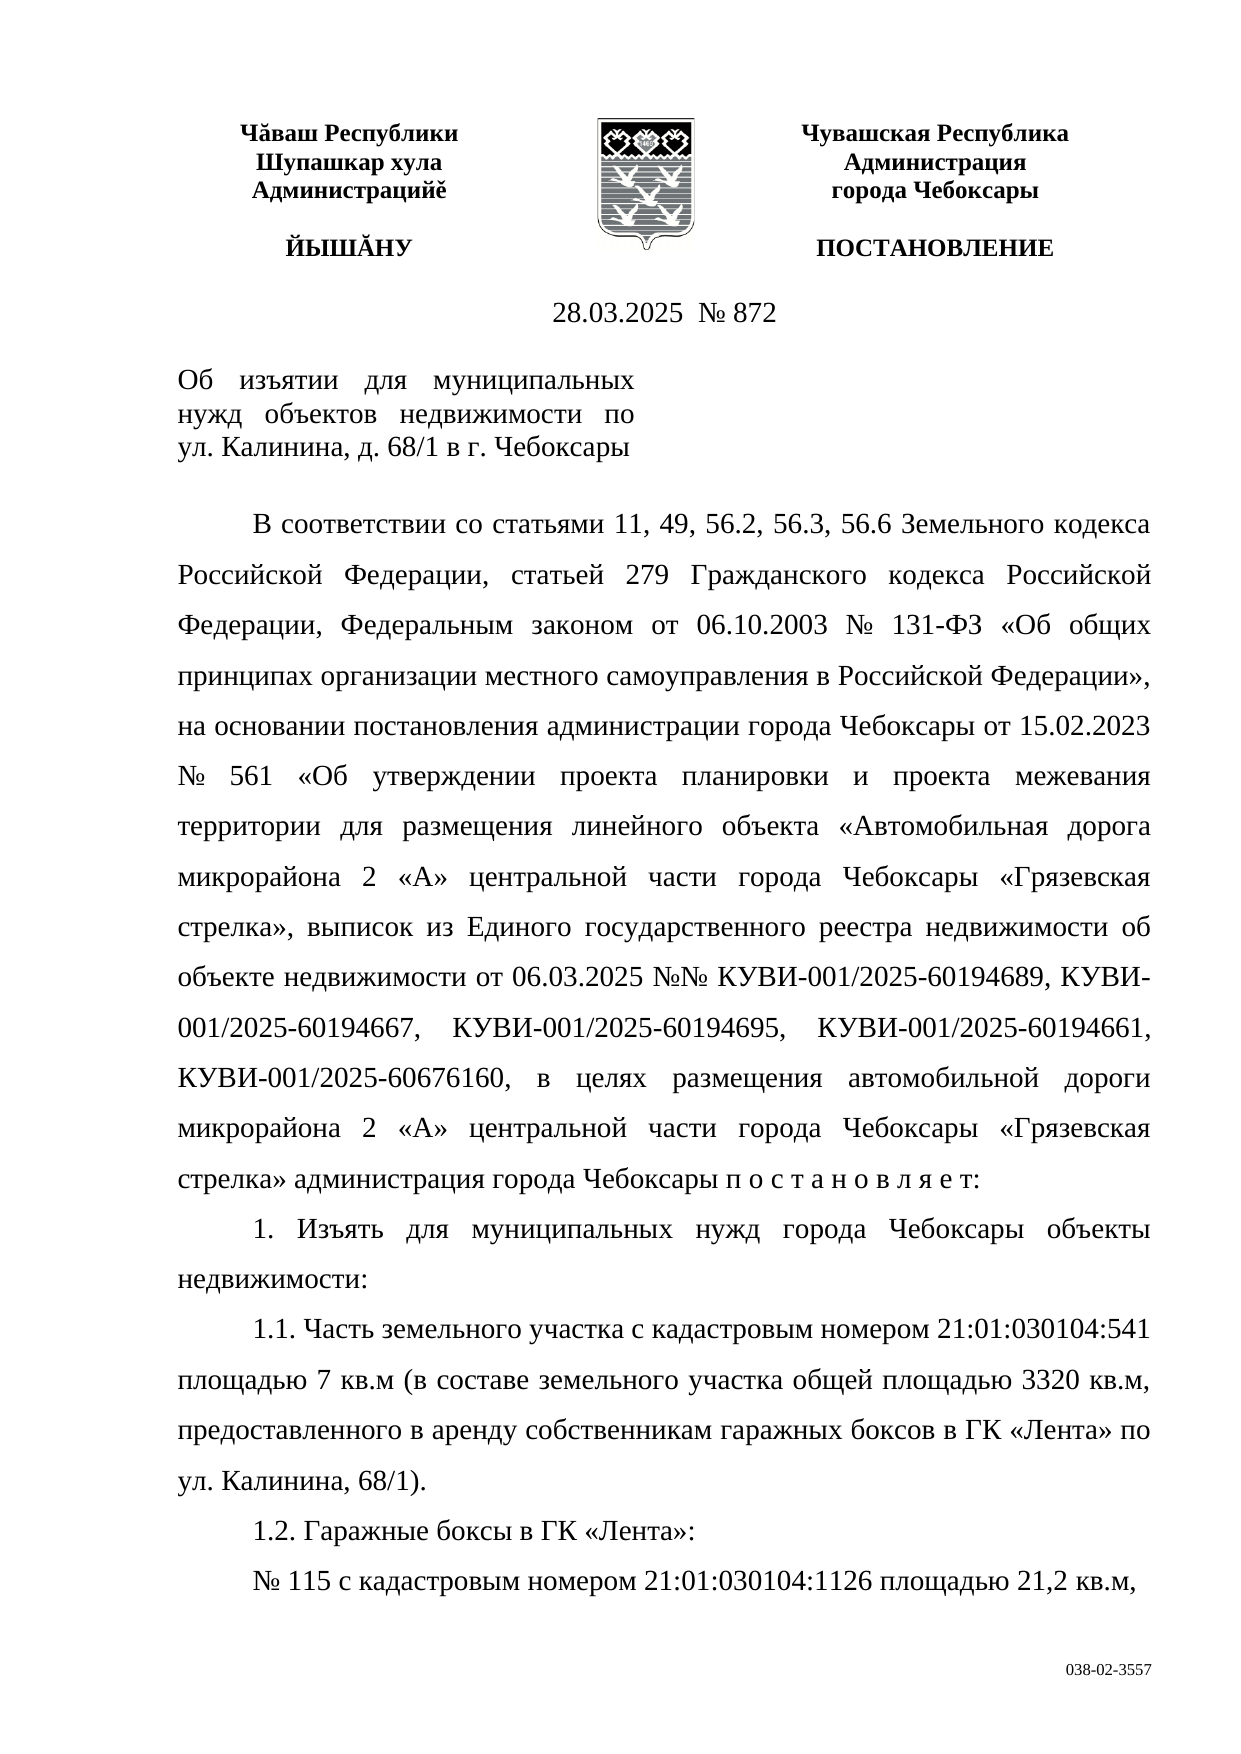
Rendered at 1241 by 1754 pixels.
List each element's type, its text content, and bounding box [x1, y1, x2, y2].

table_header Чувашская Республика Администрация города Чебоксары ПОСТАНОВЛЕНИЕ [759, 118, 1112, 262]
text 1.2. Гаражные боксы в ГК «Лента»: [177, 1513, 1152, 1546]
text В соответствии со статьями 11, 49, 56.2, 56.3, 56.6 Земельного кодекса Российской Федерации, статьей 279 Гражданского кодекса Российской Федерации, Федеральным законом от 06.10.2003 № 131-ФЗ «Об общих принципах организации местного самоуправления в Российской Федерации», на основании постановления администрации города Чебоксары от 15.02.2023 № 561 «Об утверждении проекта планировки и проекта межевания территории для размещения линейного объекта «Автомобильная дорога микрорайона 2 «А» центральной части города Чебоксары «Грязевская стрелка», выписок из Единого государственного реестра недвижимости об объекте недвижимости от 06.03.2025 №№ КУВИ-001/2025-60194689, КУВИ-001/2025-60194667, КУВИ-001/2025-60194695, КУВИ-001/2025-60194661, КУВИ-001/2025-60676160, в целях размещения автомобильной дороги микрорайона 2 «А» центральной части города Чебоксары «Грязевская стрелка» администрация города Чебоксары п о с т а н о в л я е т: [177, 507, 1152, 1194]
table_header Чăваш Республики Шупашкар хула Администрацийě ЙЫШĂНУ [165, 118, 533, 262]
picture [597, 118, 695, 250]
table_header [534, 118, 758, 262]
text № 115 с кадастровым номером 21:01:030104:1126 площадью 21,2 кв.м, [177, 1563, 1152, 1597]
text 1. Изъять для муниципальных нужд города Чебоксары объекты недвижимости: [177, 1211, 1152, 1295]
text 1.1. Часть земельного участка с кадастровым номером 21:01:030104:541 площадью 7 кв.м (в составе земельного участка общей площадью 3320 кв.м, предоставленного в аренду собственникам гаражных боксов в ГК «Лента» по ул. Калинина, 68/1). [177, 1312, 1152, 1496]
text 28.03.2025 № 872 [177, 295, 1152, 329]
text Об изъятии для муниципальных нужд объектов недвижимости по ул. Калинина, д. 68/1 в г. Чебоксары [177, 362, 635, 463]
